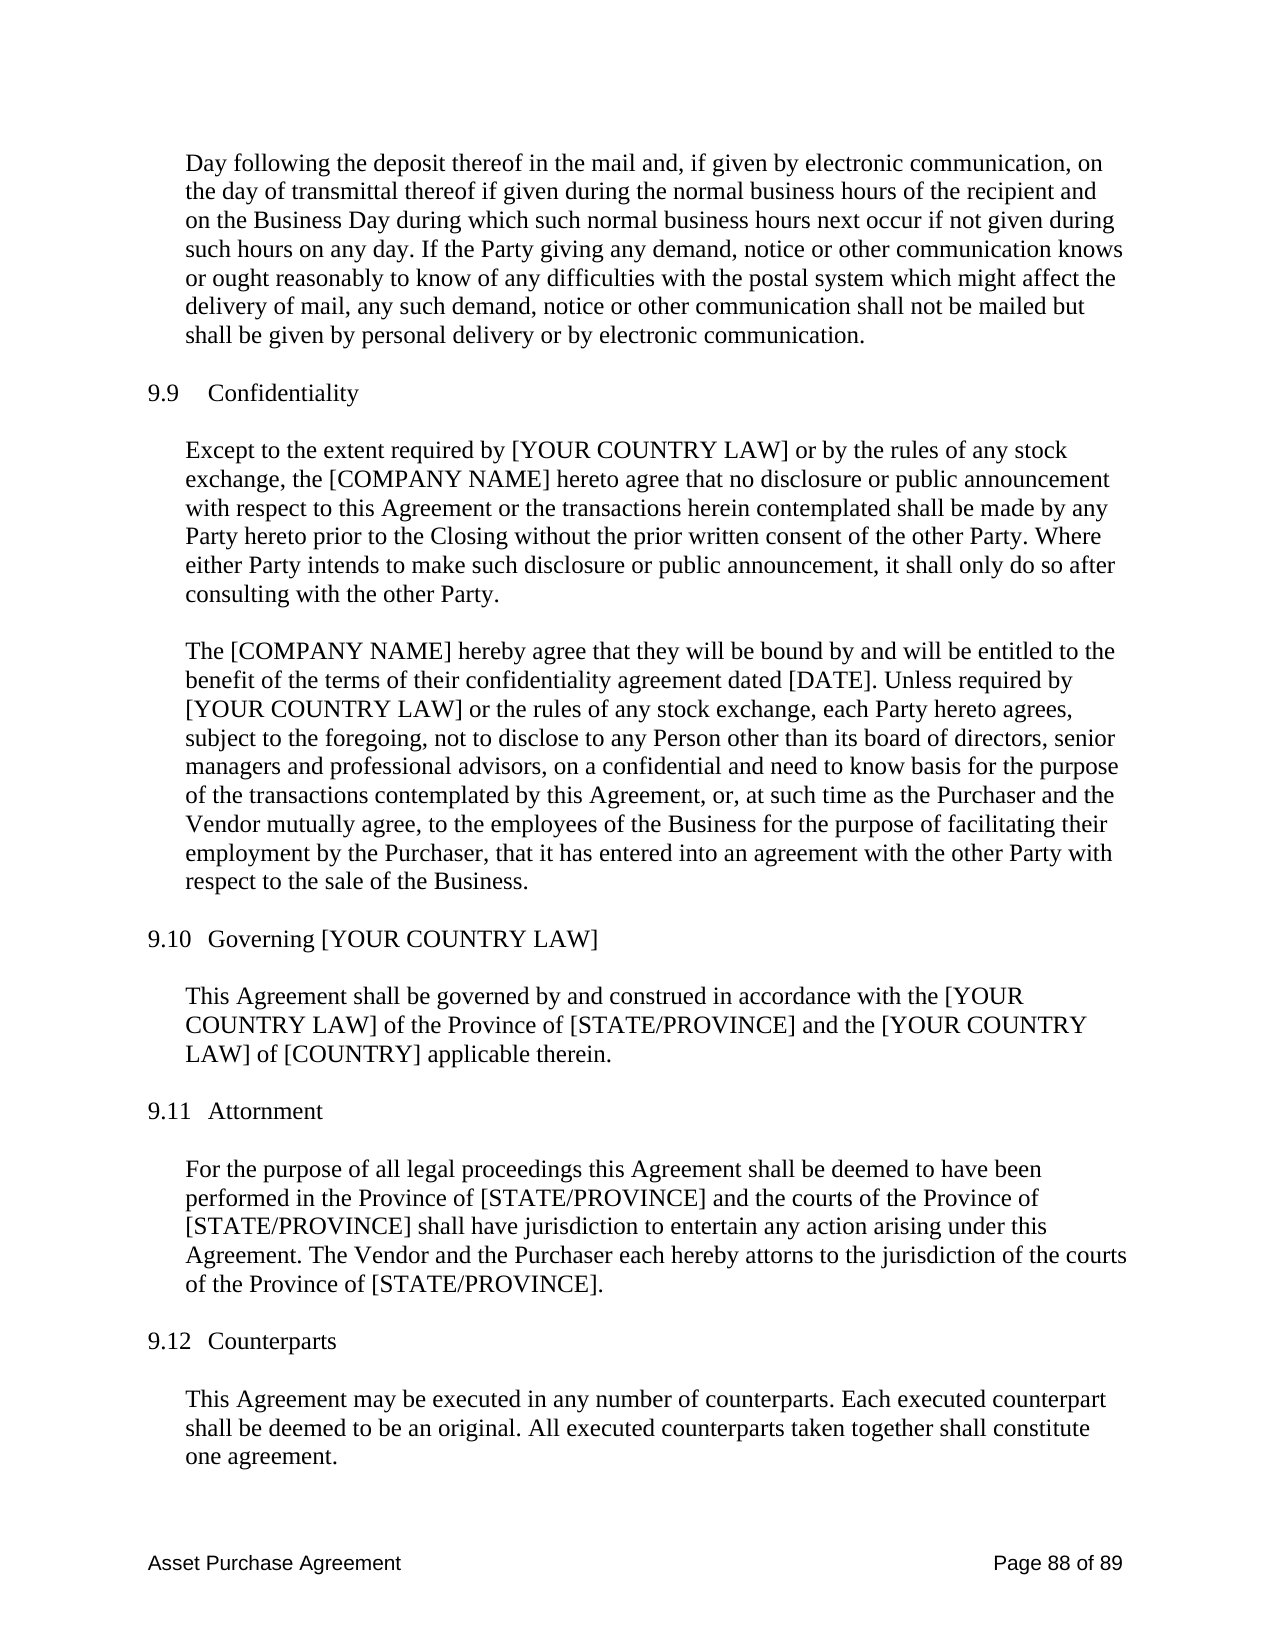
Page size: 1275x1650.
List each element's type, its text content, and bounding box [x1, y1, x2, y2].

text For the purpose of all legal proceedings this Agreement shall be deemed to have been performed in the Province of [STATE/PROVINCE] and the courts of the Province of [STATE/PROVINCE] shall have jurisdiction to entertain any action arising under this Agreement. The Vendor and the Purchaser each hereby attorns to the jurisdiction of the courts of the Province of [STATE/PROVINCE]. [185, 1154, 1127, 1298]
subtitle Attornment [148, 1096, 1127, 1125]
subtitle Counterparts [148, 1326, 1127, 1355]
subtitle Confidentiality [148, 378, 1127, 406]
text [185, 148, 1127, 349]
text The [COMPANY NAME] hereby agree that they will be bound by and will be entitled to the benefit of the terms of their confidentiality agreement dated [DATE]. Unless required by [YOUR COUNTRY LAW] or the rules of any stock exchange, each Party hereto agrees, subject to the foregoing, not to disclose to any Person other than its board of directors, senior managers and professional advisors, on a confidential and need to know basis for the purpose of the transactions contemplated by this Agreement, or, at such time as the Purchaser and the Vendor mutually agree, to the employees of the Business for the purpose of facilitating their employment by the Purchaser, that it has entered into an agreement with the other Party with respect to the sale of the Business. [185, 636, 1127, 895]
text Except to the extent required by [YOUR COUNTRY LAW] or by the rules of any stock exchange, the [COMPANY NAME] hereto agree that no disclosure or public announcement with respect to this Agreement or the transactions herein contemplated shall be made by any Party hereto prior to the Closing without the prior written consent of the other Party. Where either Party intends to make such disclosure or public announcement, it shall only do so after consulting with the other Party. [185, 435, 1127, 608]
text This Agreement may be executed in any number of counterparts. Each executed counterpart shall be deemed to be an original. All executed counterparts taken together shall constitute one agreement. [185, 1384, 1127, 1470]
subtitle Governing [YOUR COUNTRY LAW] [148, 924, 1127, 953]
text This Agreement shall be governed by and construed in accordance with the [YOUR COUNTRY LAW] of the Province of [STATE/PROVINCE] and the [YOUR COUNTRY LAW] of [COUNTRY] applicable therein. [185, 981, 1127, 1068]
